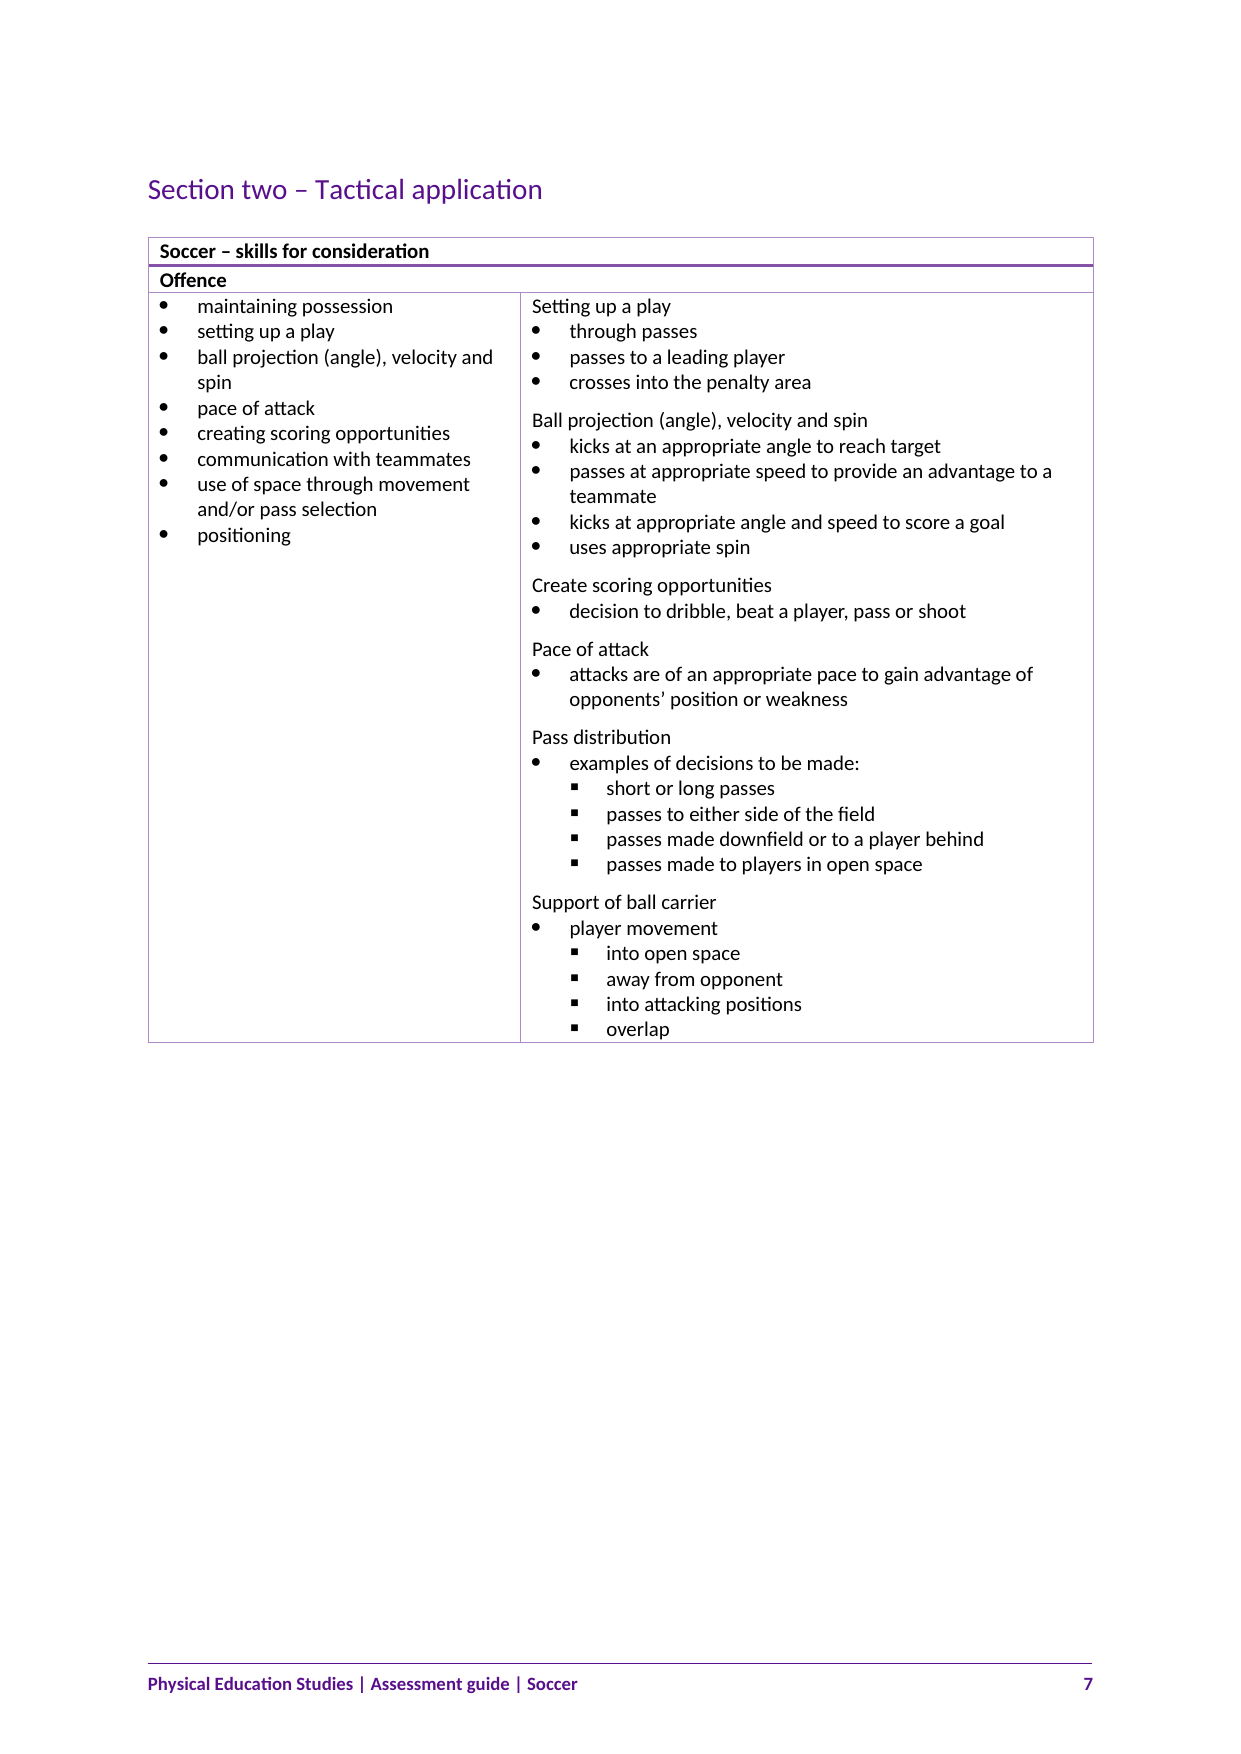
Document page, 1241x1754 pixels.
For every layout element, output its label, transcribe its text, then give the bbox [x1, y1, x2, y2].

table_cell maintaining possession setting up a play ball projection (angle), velocity and spin pace of attack creating scoring opportunities communication with teammates use of space through movement and/or pass selection positioning [149, 293, 520, 1042]
subtitle Section two – Tactical application [148, 171, 1092, 207]
table_cell Setting up a play through passes passes to a leading player crosses into the penalty area Ball projection (angle), velocity and spin kicks at an appropriate angle to reach target passes at appropriate speed to provide an advantage to a teammate kicks at appropriate angle and speed to score a goal uses appropriate spin Create scoring opportunities decision to dribble, beat a player, pass or shoot Pace of attack attacks are of an appropriate pace to gain advantage of opponents’ position or weakness Pass distribution examples of decisions to be made: short or long passes passes to either side of the field passes made downfield or to a player behind passes made to players in open space Support of ball carrier player movement into open space away from opponent into attacking positions overlap [521, 293, 1093, 1042]
table_cell Offence [149, 267, 1093, 292]
table_header Soccer – skills for consideration [149, 238, 1093, 264]
